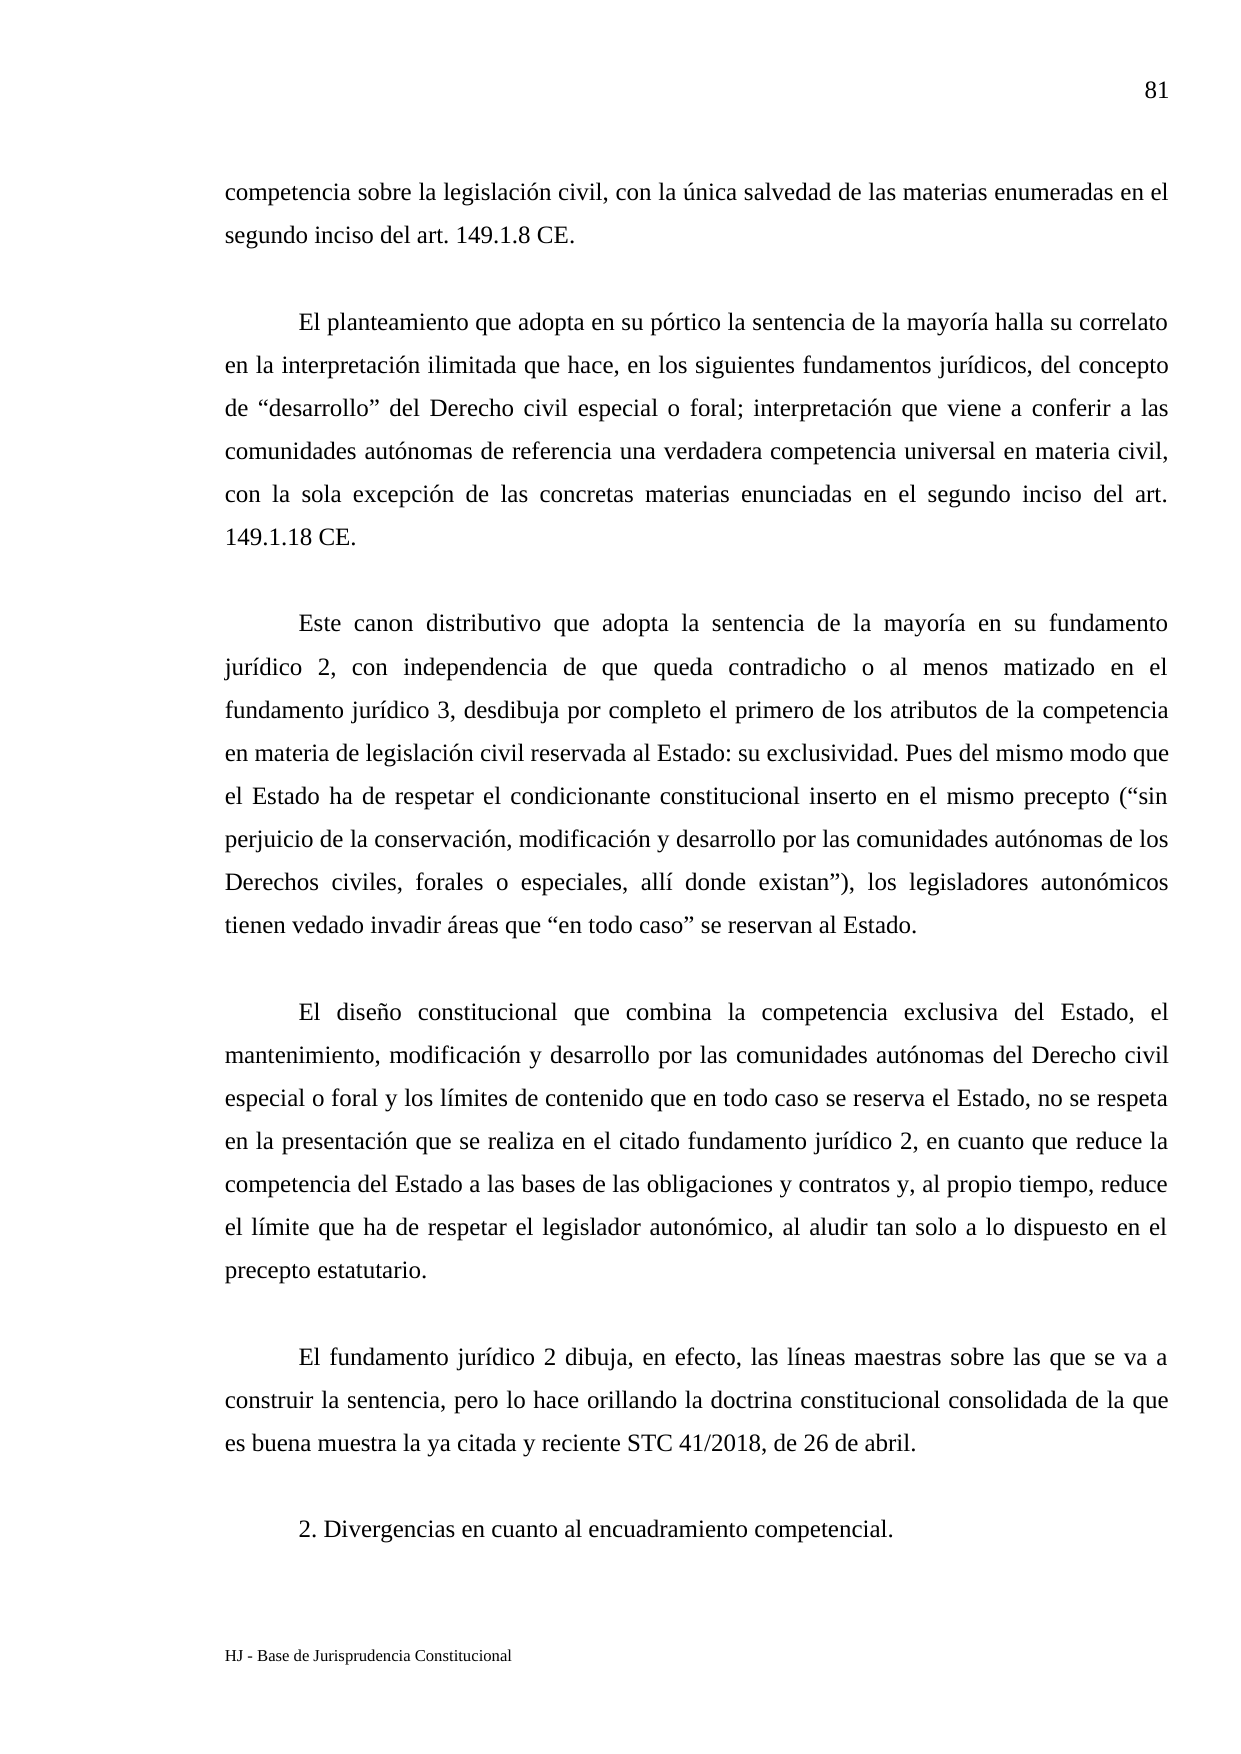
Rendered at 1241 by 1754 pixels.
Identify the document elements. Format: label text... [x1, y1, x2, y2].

text El diseño constitucional que combina la competencia exclusiva del Estado, el mantenimiento, modificación y desarrollo por las comunidades autónomas del Derecho civil especial o foral y los límites de contenido que en todo caso se reserva el Estado, no se respeta en la presentación que se realiza en el citado fundamento jurídico 2, en cuanto que reduce la competencia del Estado a las bases de las obligaciones y contratos y, al propio tiempo, reduce el límite que ha de respetar el legislador autonómico, al aludir tan solo a lo dispuesto en el precepto estatutario. [224, 997, 1169, 1284]
text Este canon distributivo que adopta la sentencia de la mayoría en su fundamento jurídico 2, con independencia de que queda contradicho o al menos matizado en el fundamento jurídico 3, desdibuja por completo el primero de los atributos de la competencia en materia de legislación civil reservada al Estado: su exclusividad. Pues del mismo modo que el Estado ha de respetar el condicionante constitucional inserto en el mismo precepto (“sin perjuicio de la conservación, modificación y desarrollo por las comunidades autónomas de los Derechos civiles, forales o especiales, allí donde existan”), los legisladores autonómicos tienen vedado invadir áreas que “en todo caso” se reservan al Estado. [224, 608, 1169, 939]
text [224, 177, 1169, 249]
text 2. Divergencias en cuanto al encuadramiento competencial. [224, 1514, 1169, 1543]
text El planteamiento que adopta en su pórtico la sentencia de la mayoría halla su correlato en la interpretación ilimitada que hace, en los siguientes fundamentos jurídicos, del concepto de “desarrollo” del Derecho civil especial o foral; interpretación que viene a conferir a las comunidades autónomas de referencia una verdadera competencia universal en materia civil, con la sola excepción de las concretas materias enunciadas en el segundo inciso del art. 149.1.18 CE. [224, 307, 1169, 551]
text El fundamento jurídico 2 dibuja, en efecto, las líneas maestras sobre las que se va a construir la sentencia, pero lo hace orillando la doctrina constitucional consolidada de la que es buena muestra la ya citada y reciente STC 41/2018, de 26 de abril. [224, 1342, 1169, 1457]
